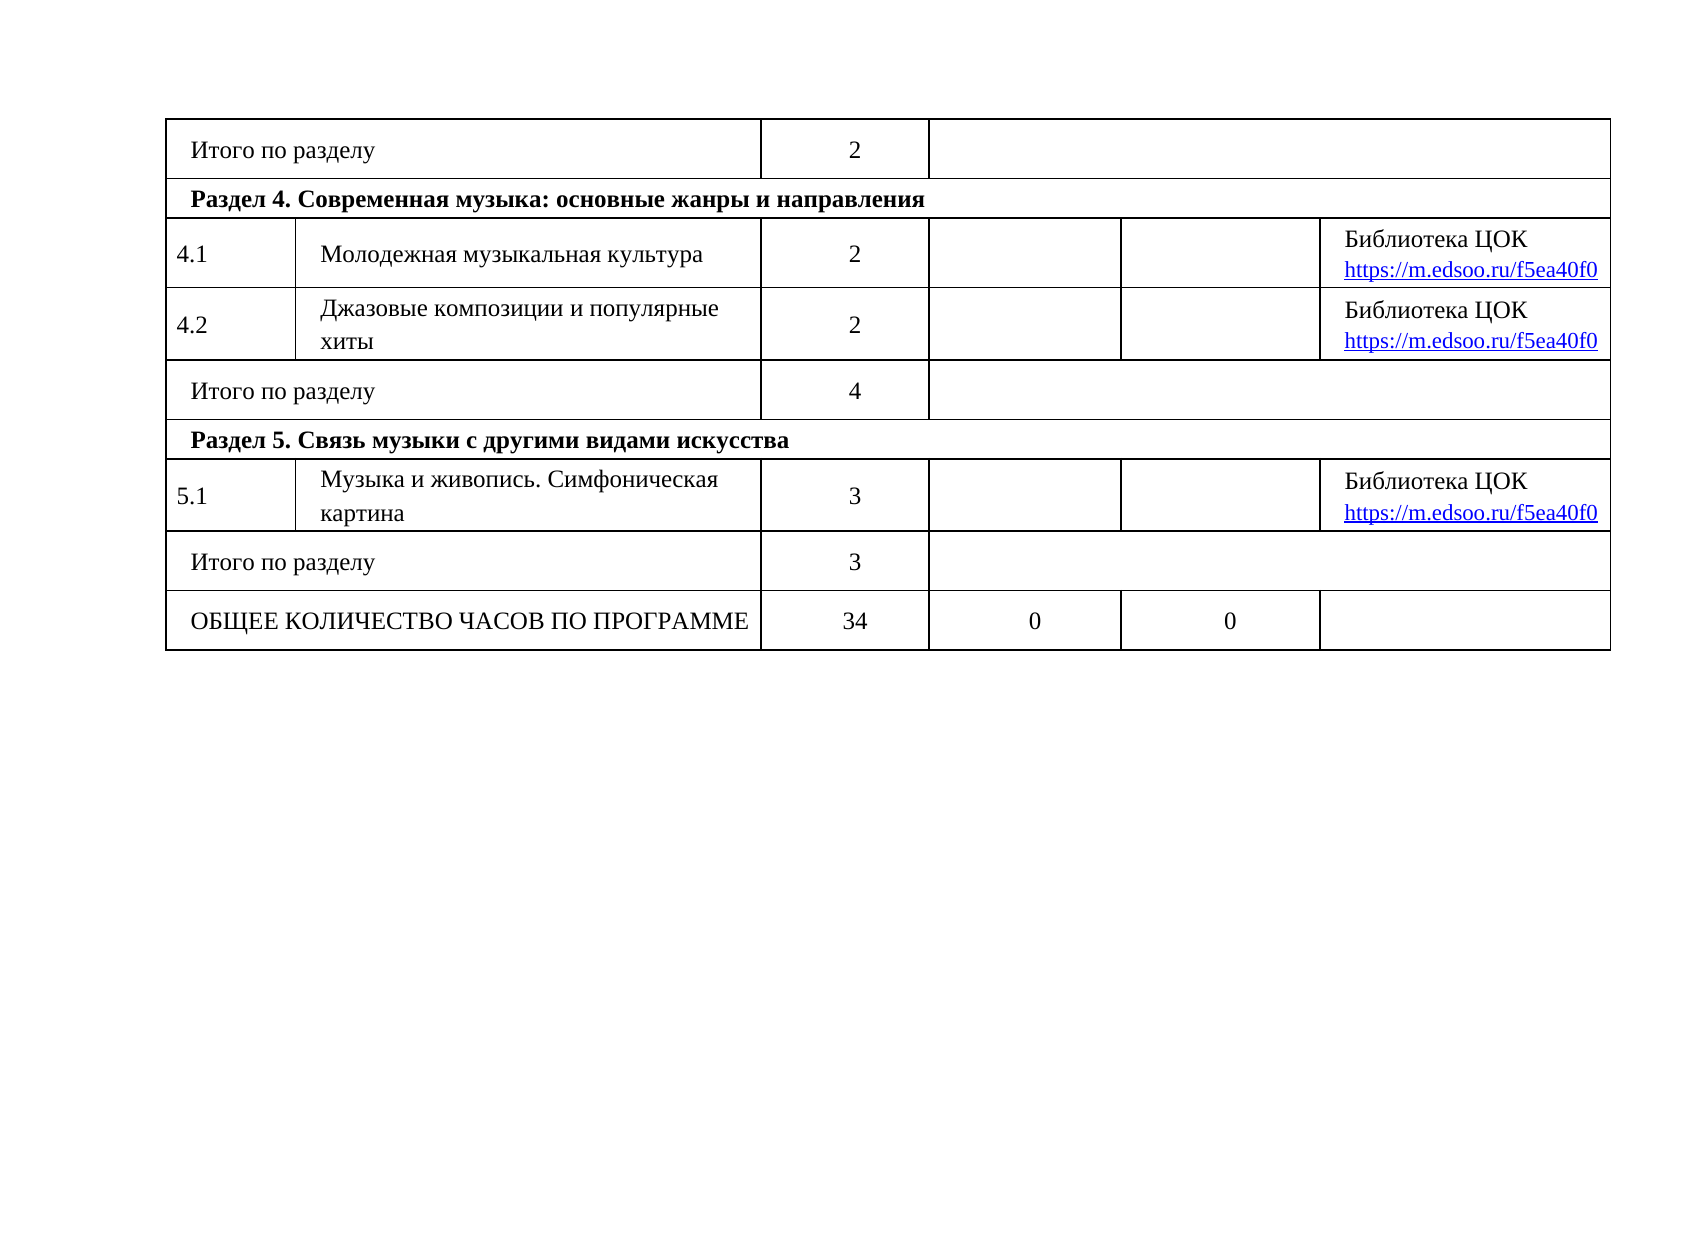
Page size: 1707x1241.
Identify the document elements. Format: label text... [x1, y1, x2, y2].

table_cell 2 [762, 120, 928, 178]
table_cell ОБЩЕЕ КОЛИЧЕСТВО ЧАСОВ ПО ПРОГРАММЕ [167, 591, 760, 649]
table_cell 4.1 [167, 219, 295, 287]
table_cell [930, 460, 1120, 530]
table_cell [1122, 460, 1319, 530]
table_cell [930, 288, 1120, 359]
table_cell [930, 532, 1610, 590]
table_cell Раздел 4. Современная музыка: основные жанры и направления [167, 179, 1610, 217]
table_cell [930, 361, 1610, 418]
table_cell [1122, 288, 1319, 359]
table_cell 2 [762, 288, 928, 359]
table_cell 2 [762, 219, 928, 287]
table_cell Джазовые композиции и популярные хиты [296, 288, 760, 359]
table_cell Музыка и живопись. Симфоническая картина [296, 460, 760, 530]
table_cell Итого по разделу [167, 532, 760, 590]
table_cell Раздел 5. Связь музыки с другими видами искусства [167, 420, 1610, 458]
table_cell Итого по разделу [167, 120, 760, 178]
table_cell 34 [762, 591, 928, 649]
table_cell 4 [762, 361, 928, 418]
table_cell [930, 219, 1120, 287]
table_cell 0 [1122, 591, 1319, 649]
table_cell 4.2 [167, 288, 295, 359]
table_cell Библиотека ЦОК https://m.edsoo.ru/f5ea40f0 [1321, 288, 1610, 359]
table_cell Библиотека ЦОК https://m.edsoo.ru/f5ea40f0 [1321, 460, 1610, 530]
table_cell 3 [762, 532, 928, 590]
table_cell 3 [762, 460, 928, 530]
table_cell Молодежная музыкальная культура [296, 219, 760, 287]
table_cell [1122, 219, 1319, 287]
table_cell Итого по разделу [167, 361, 760, 418]
table_cell [930, 120, 1610, 178]
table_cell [1321, 219, 1610, 287]
table_cell 0 [930, 591, 1120, 649]
table_cell 5.1 [167, 460, 295, 530]
table_cell [1321, 591, 1610, 649]
